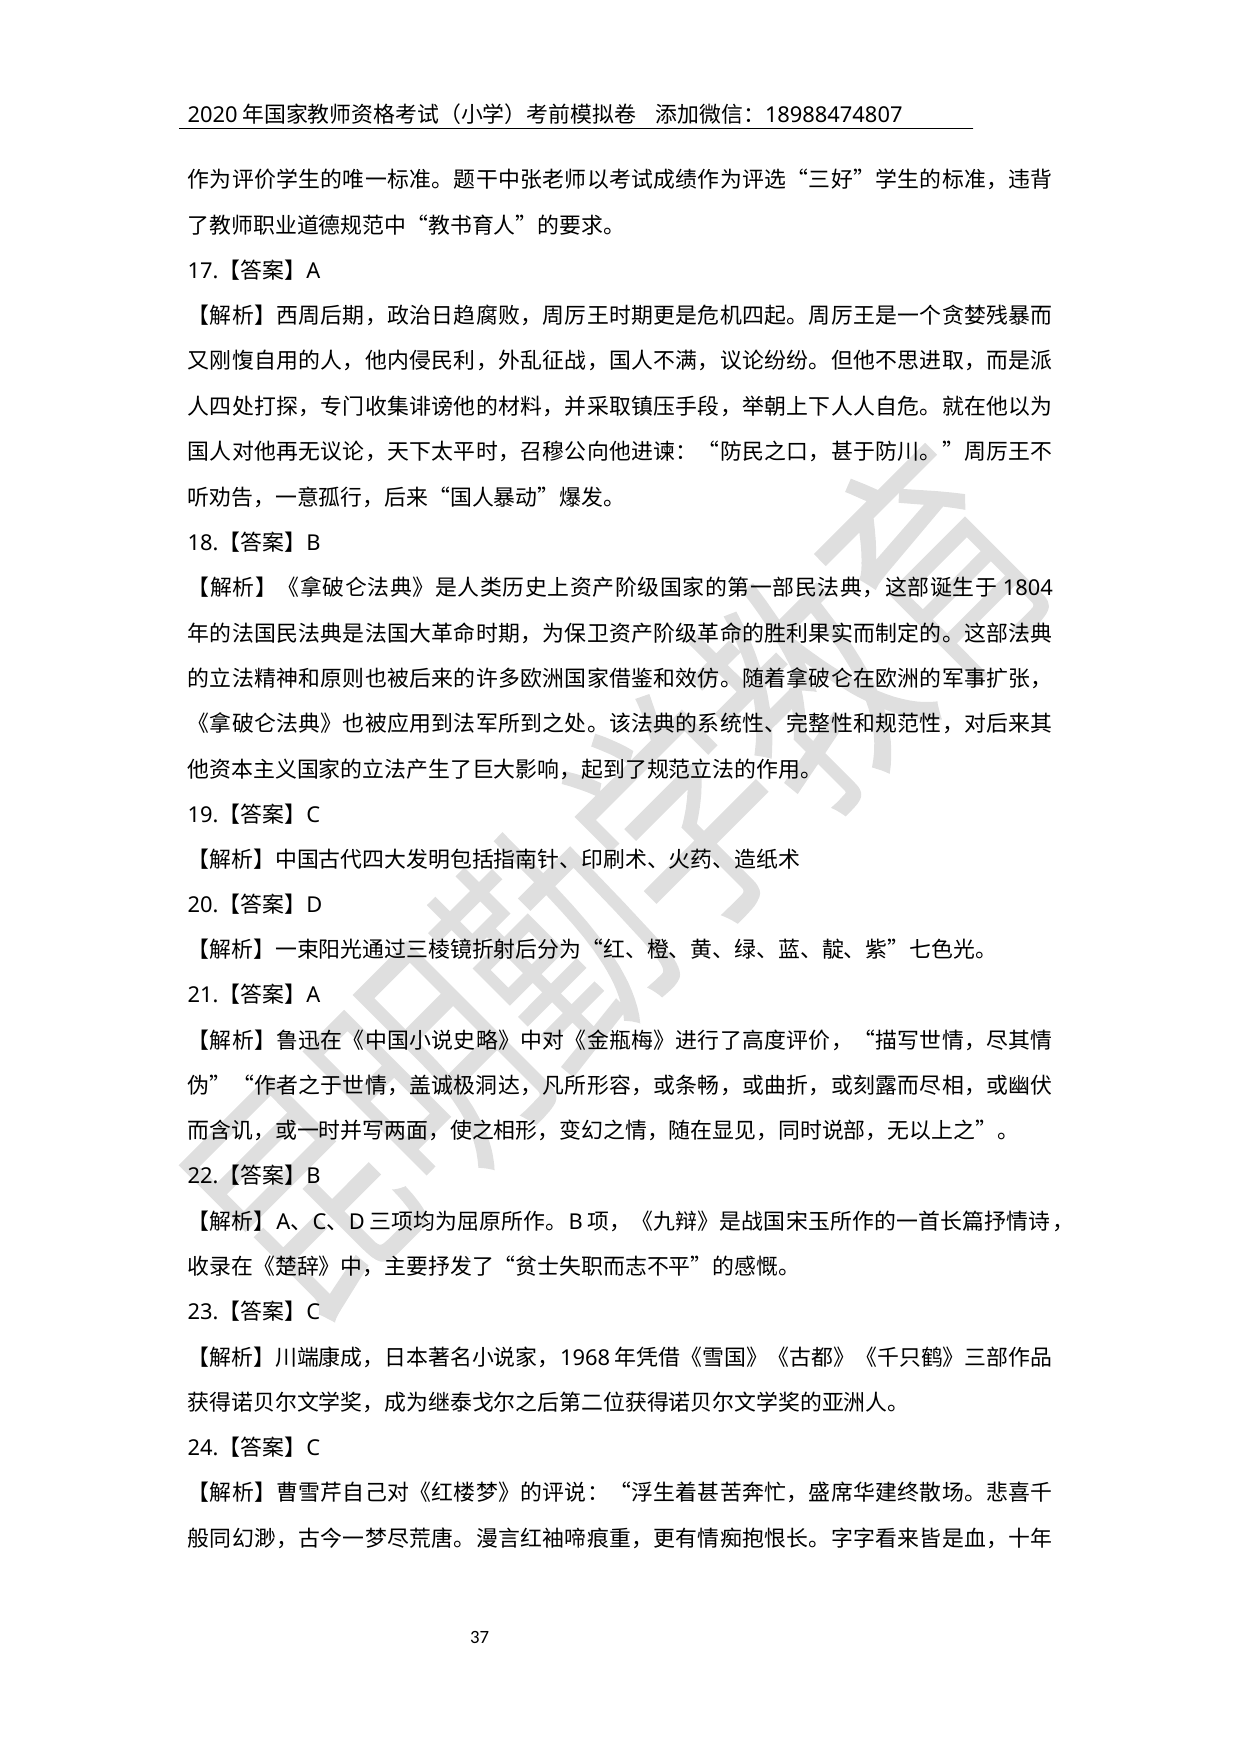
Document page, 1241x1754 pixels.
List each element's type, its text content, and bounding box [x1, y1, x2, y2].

text 19.【答案】C [187, 796, 1053, 829]
text 22.【答案】B [187, 1158, 1053, 1191]
text 【解析】《拿破仑法典》是人类历史上资产阶级国家的第一部民法典，这部诞生于1804年的法国民法典是法国大革命时期，为保卫资产阶级革命的胜利果实而制定的。这部法典的立法精神和原则也被后来的许多欧洲国家借鉴和效仿。随着拿破仑在欧洲的军事扩张，《拿破仑法典》也被应用到法军所到之处。该法典的系统性、完整性和规范性，对后来其他资本主义国家的立法产生了巨大影响，起到了规范立法的作用。 [187, 570, 1053, 784]
text 【解析】川端康成，日本著名小说家，1968年凭借《雪国》《古都》《千只鹤》三部作品获得诺贝尔文学奖，成为继泰戈尔之后第二位获得诺贝尔文学奖的亚洲人。 [187, 1339, 1053, 1417]
text 24.【答案】C [187, 1430, 1053, 1462]
text 23.【答案】C [187, 1294, 1053, 1326]
text 【解析】A、C、D三项均为屈原所作。B项，《九辩》是战国宋玉所作的一首长篇抒情诗，收录在《楚辞》中，主要抒发了“贫士失职而志不平”的感慨。 [187, 1203, 1053, 1281]
text 【解析】鲁迅在《中国小说史略》中对《金瓶梅》进行了高度评价，“描写世情，尽其情伪”“作者之于世情，盖诚极洞达，凡所形容，或条畅，或曲折，或刻露而尽相，或幽伏而含讥，或一时并写两面，使之相形，变幻之情，随在显见，同时说部，无以上之”。 [187, 1022, 1053, 1146]
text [187, 162, 1053, 240]
text 【解析】中国古代四大发明包括指南针、印刷术、火药、造纸术 [187, 842, 1053, 874]
text 20.【答案】D [187, 887, 1053, 919]
text 18.【答案】B [187, 524, 1053, 557]
text 【解析】西周后期，政治日趋腐败，周厉王时期更是危机四起。周厉王是一个贪婪残暴而又刚愎自用的人，他内侵民利，外乱征战，国人不满，议论纷纷。但他不思进取，而是派人四处打探，专门收集诽谤他的材料，并采取镇压手段，举朝上下人人自危。就在他以为国人对他再无议论，天下太平时，召穆公向他进谏：“防民之口，甚于防川。”周厉王不听劝告，一意孤行，后来“国人暴动”爆发。 [187, 298, 1053, 512]
text 17.【答案】A [187, 252, 1053, 285]
text 21.【答案】A [187, 977, 1053, 1009]
text 【解析】一束阳光通过三棱镜折射后分为“红、橙、黄、绿、蓝、靛、紫”七色光。 [187, 932, 1053, 964]
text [187, 1475, 1053, 1553]
